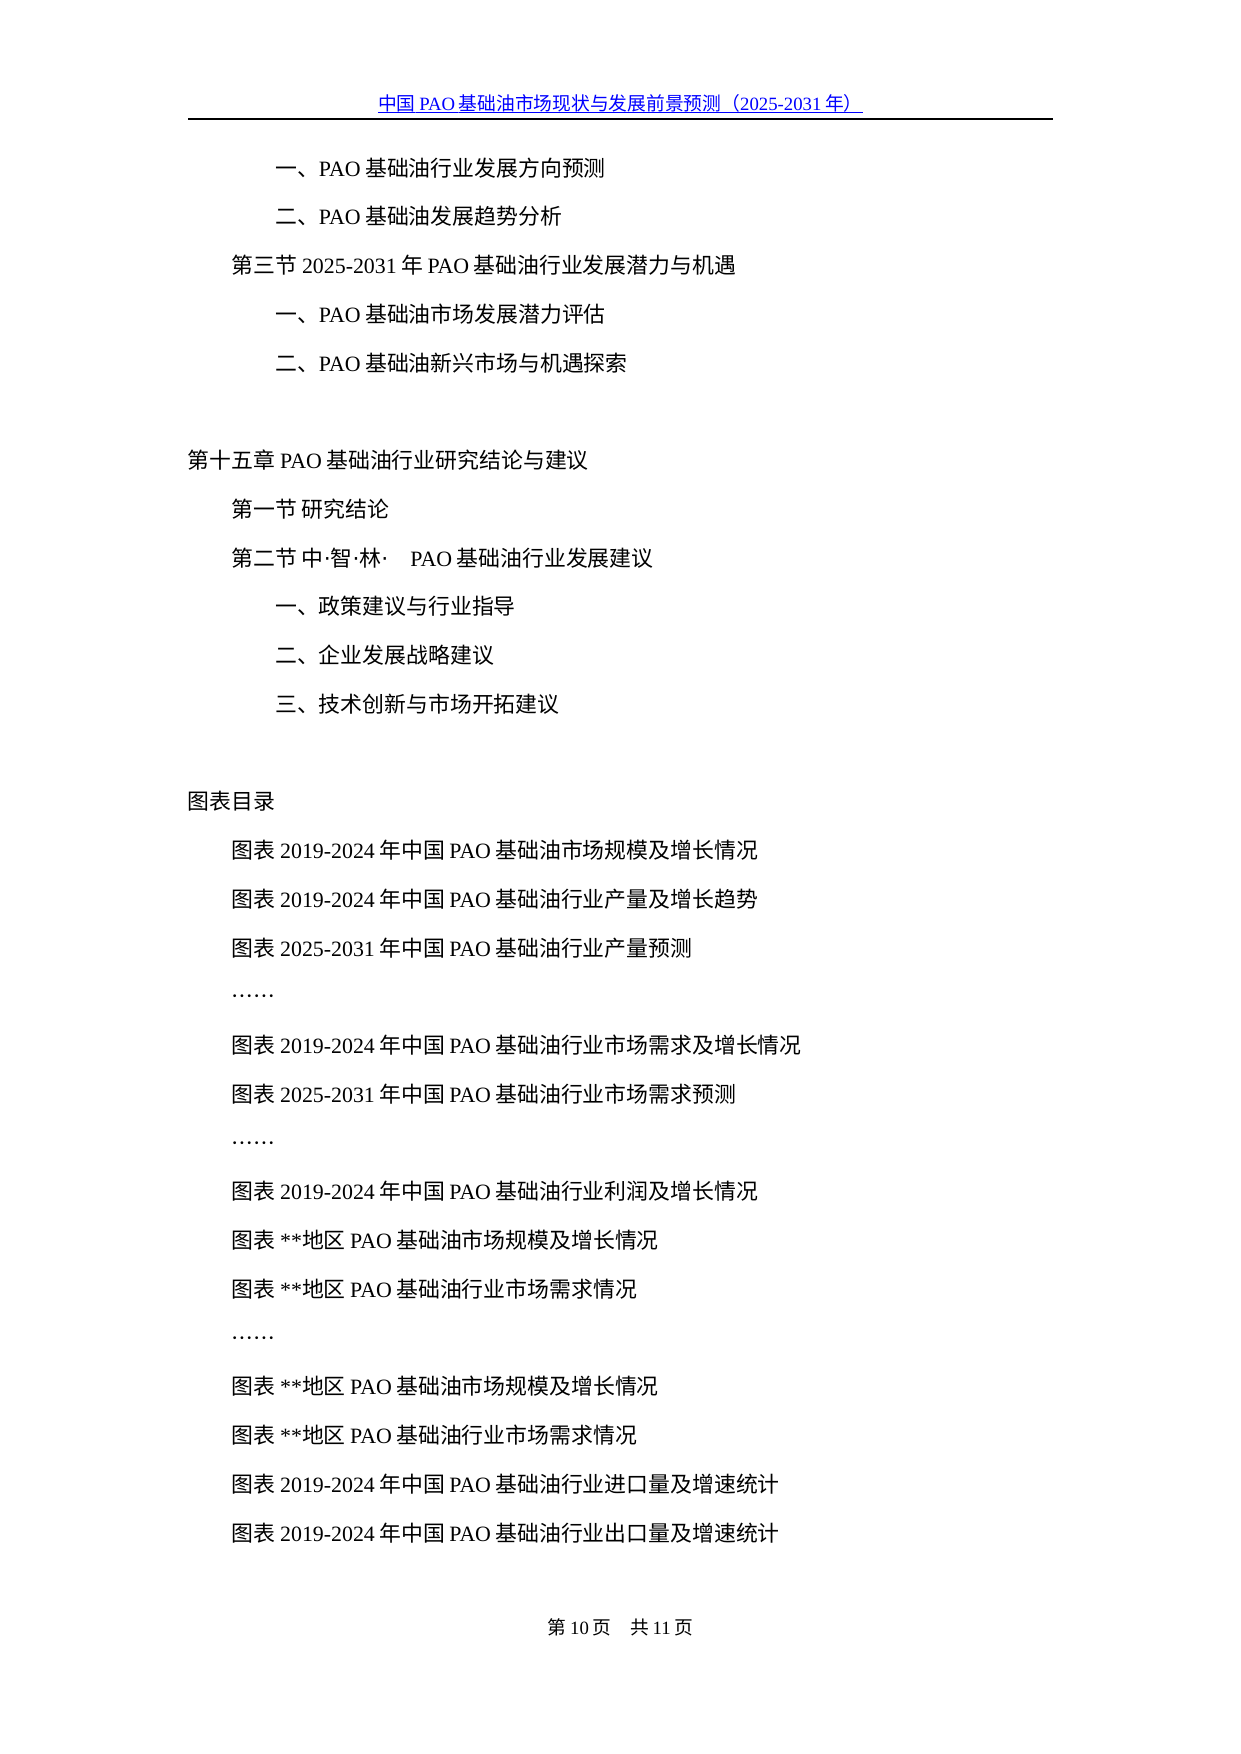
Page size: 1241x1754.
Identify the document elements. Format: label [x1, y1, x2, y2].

text [187, 150, 1053, 1548]
